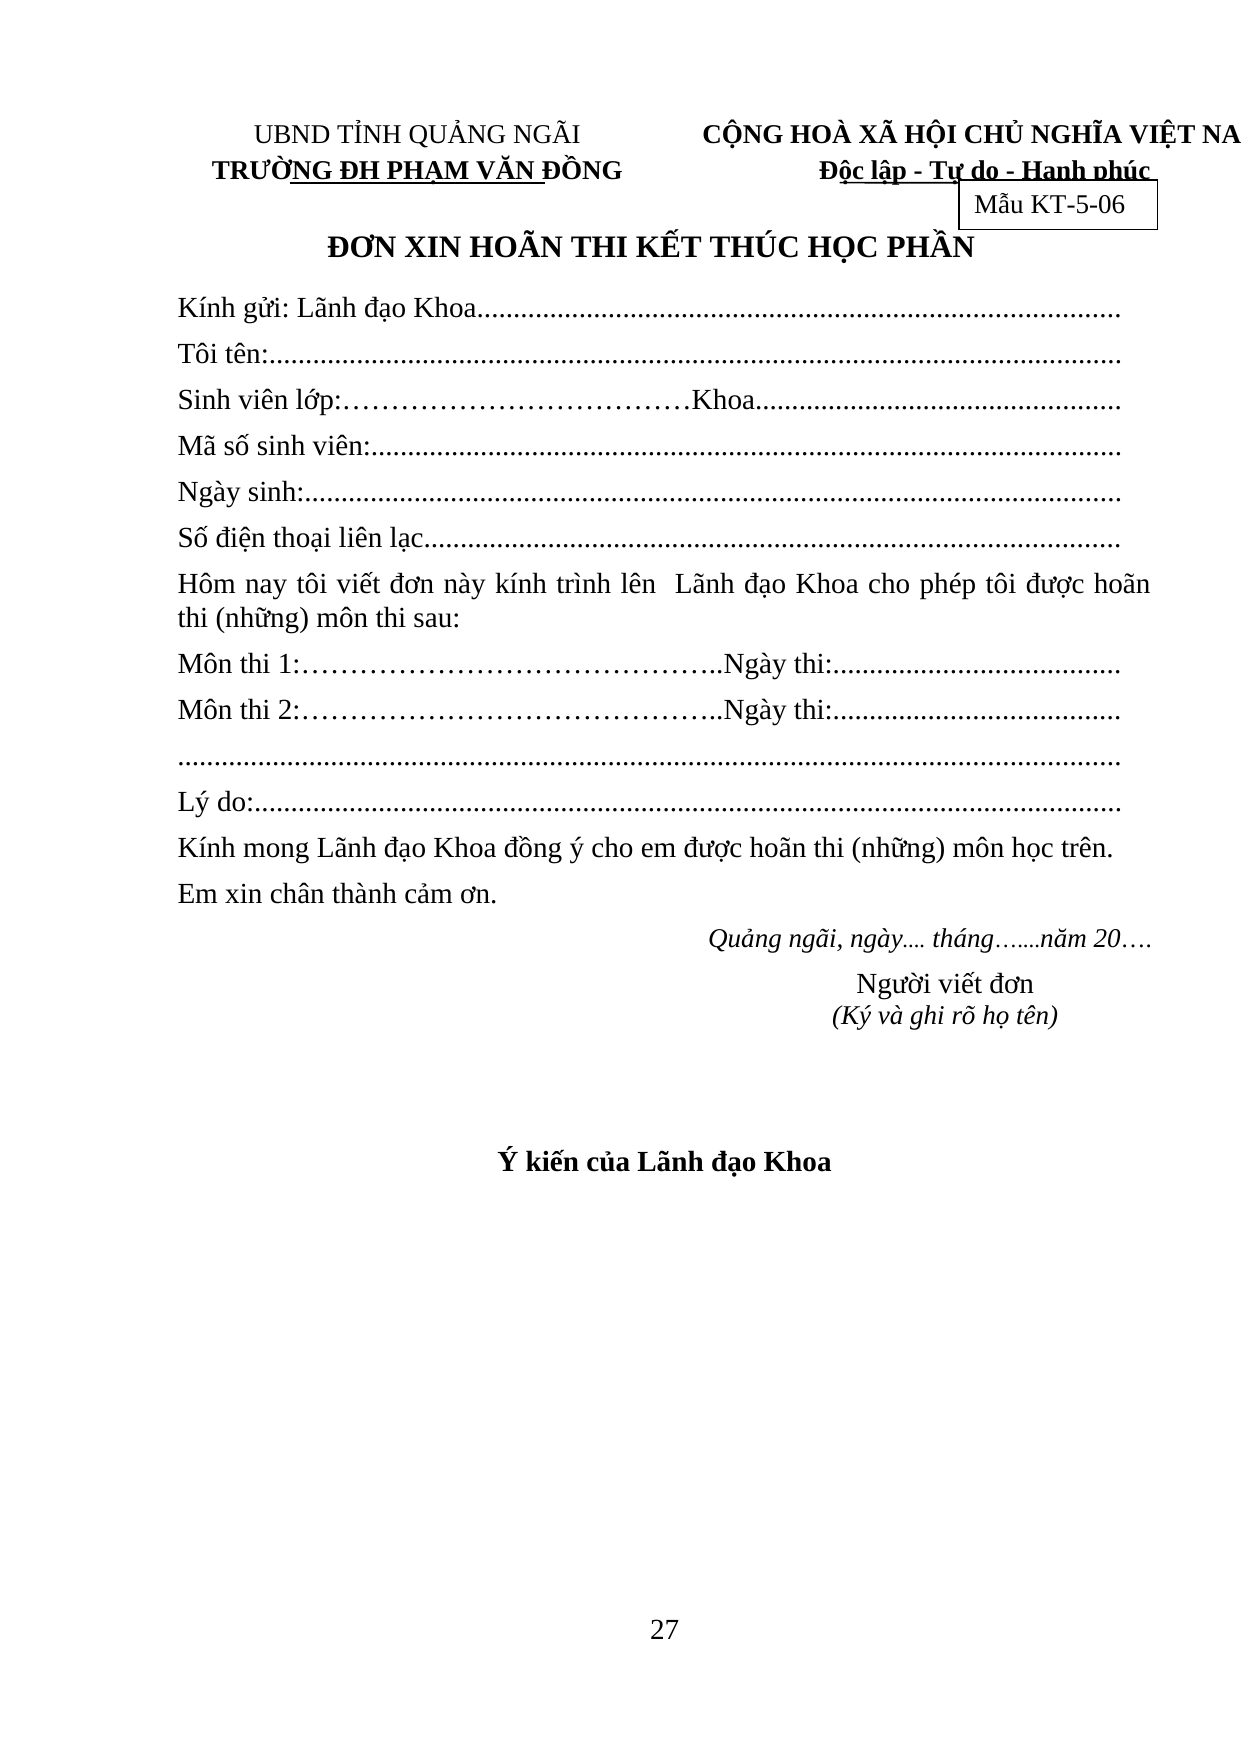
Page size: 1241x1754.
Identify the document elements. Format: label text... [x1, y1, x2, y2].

text (Ký và ghi rõ họ tên) [177, 999, 1152, 1031]
text Quảng ngãi, ngày.... tháng…....năm 20…. [177, 922, 1152, 953]
text Ý kiến của Lãnh đạo Khoa [177, 1144, 1152, 1178]
text Lý do: [177, 784, 1152, 818]
text Em xin chân thành cảm ơn. [177, 876, 1152, 910]
text Ngày sinh: [177, 474, 1152, 508]
text Kính gửi: Lãnh đạo Khoa [177, 290, 1152, 324]
text Mã số sinh viên: [177, 428, 1152, 462]
text Kính mong Lãnh đạo Khoa đồng ý cho em được hoãn thi (những) môn học trên. [177, 830, 1152, 864]
table_header UBND TỈNH QUẢNG NGÃI TRƯỜNG ĐH PHẠM VĂN ĐỒNG [177, 118, 657, 228]
table_header CỘNG HOÀ XÃ HỘI CHỦ NGHĨA VIỆT NAM Độc lập - Tự do - Hạnh phúc [657, 118, 1240, 228]
text ĐƠN XIN HOÃN THI KẾT THÚC HỌC PHẦN [177, 228, 1152, 264]
text Tôi tên: [177, 336, 1152, 370]
text Số điện thoại liên lạc [177, 520, 1152, 554]
text Môn thi 1:……………………………………..Ngày thi: [177, 646, 1152, 679]
text Sinh viên lớp:………………………………Khoa [177, 382, 1152, 416]
text Hôm nay tôi viết đơn này kính trình lên Lãnh đạo Khoa cho phép tôi được hoãn thi (những) môn thi sau: [177, 566, 1152, 633]
text Người viết đơn [177, 966, 1152, 999]
text Môn thi 2:……………………………………..Ngày thi: [177, 692, 1152, 726]
